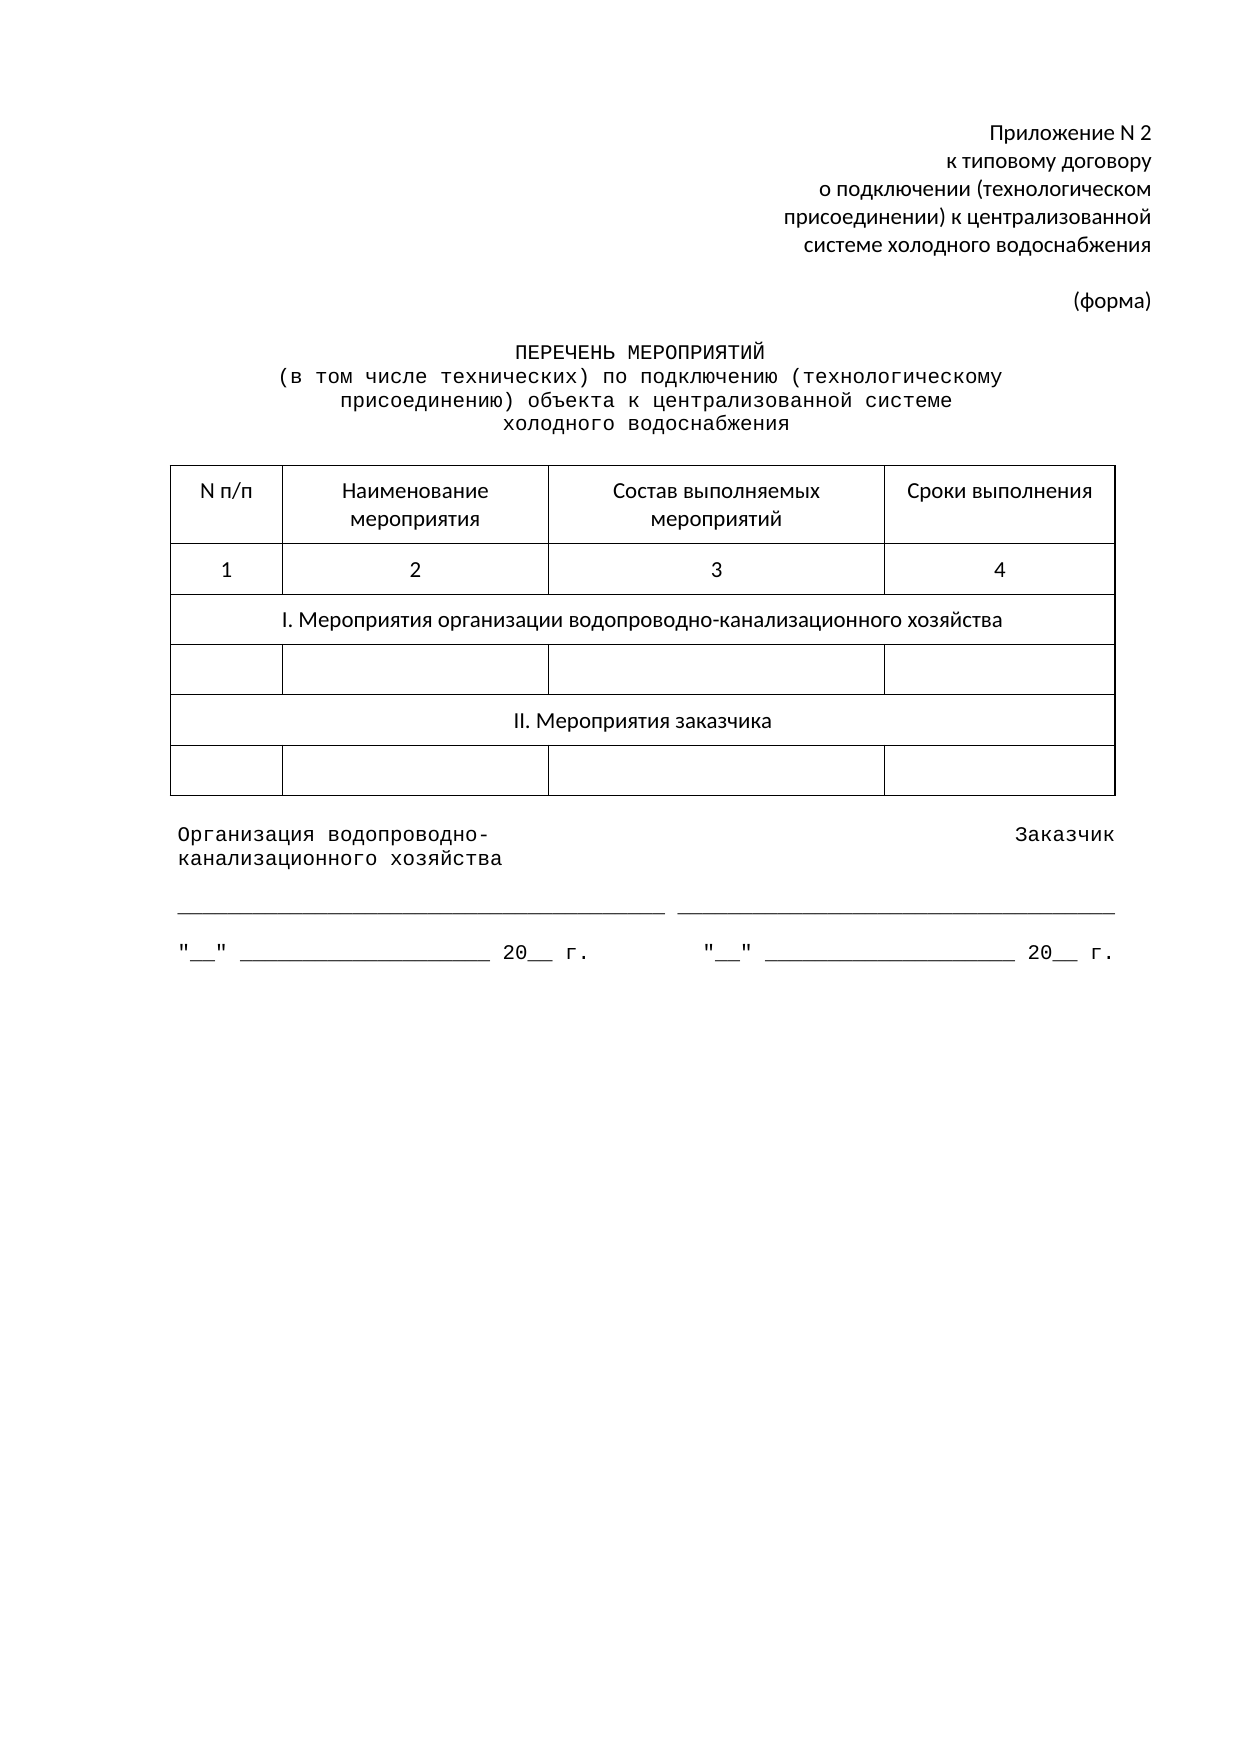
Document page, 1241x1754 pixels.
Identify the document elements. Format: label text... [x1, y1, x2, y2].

table_header Состав выполняемых мероприятий [549, 466, 884, 543]
text (в том числе технических) по подключению (технологическому [177, 366, 1152, 389]
table_cell [283, 746, 548, 795]
table_cell 3 [549, 544, 884, 593]
table_cell [885, 645, 1114, 694]
table_cell 4 [885, 544, 1114, 593]
text "__" ____________________ 20__ г. "__" ____________________ 20__ г. [177, 942, 1152, 966]
table_cell [549, 746, 884, 795]
text присоединении) к централизованной [177, 202, 1152, 230]
text канализационного хозяйства [177, 847, 1152, 871]
table_header N п/п [171, 466, 282, 543]
table_cell 2 [283, 544, 548, 593]
table_cell [283, 645, 548, 694]
table_header Сроки выполнения [885, 466, 1114, 543]
table_cell [171, 645, 282, 694]
text присоединению) объекта к централизованной системе [177, 389, 1152, 413]
table_cell [885, 746, 1114, 795]
text к типовому договору [177, 146, 1152, 174]
table_cell [549, 645, 884, 694]
text _______________________________________ ___________________________________ [177, 895, 1152, 918]
text Организация водопроводно- Заказчик [177, 824, 1152, 847]
table_cell [171, 746, 282, 795]
text ПЕРЕЧЕНЬ МЕРОПРИЯТИЙ [177, 342, 1152, 366]
text системе холодного водоснабжения [177, 230, 1152, 258]
table_cell II. Мероприятия заказчика [171, 695, 1114, 744]
text Приложение N 2 [177, 118, 1152, 146]
table_cell I. Мероприятия организации водопроводно-канализационного хозяйства [171, 595, 1114, 644]
table_header Наименование мероприятия [283, 466, 548, 543]
text о подключении (технологическом [177, 174, 1152, 202]
table_cell 1 [171, 544, 282, 593]
text (форма) [177, 286, 1152, 314]
text холодного водоснабжения [177, 413, 1152, 437]
